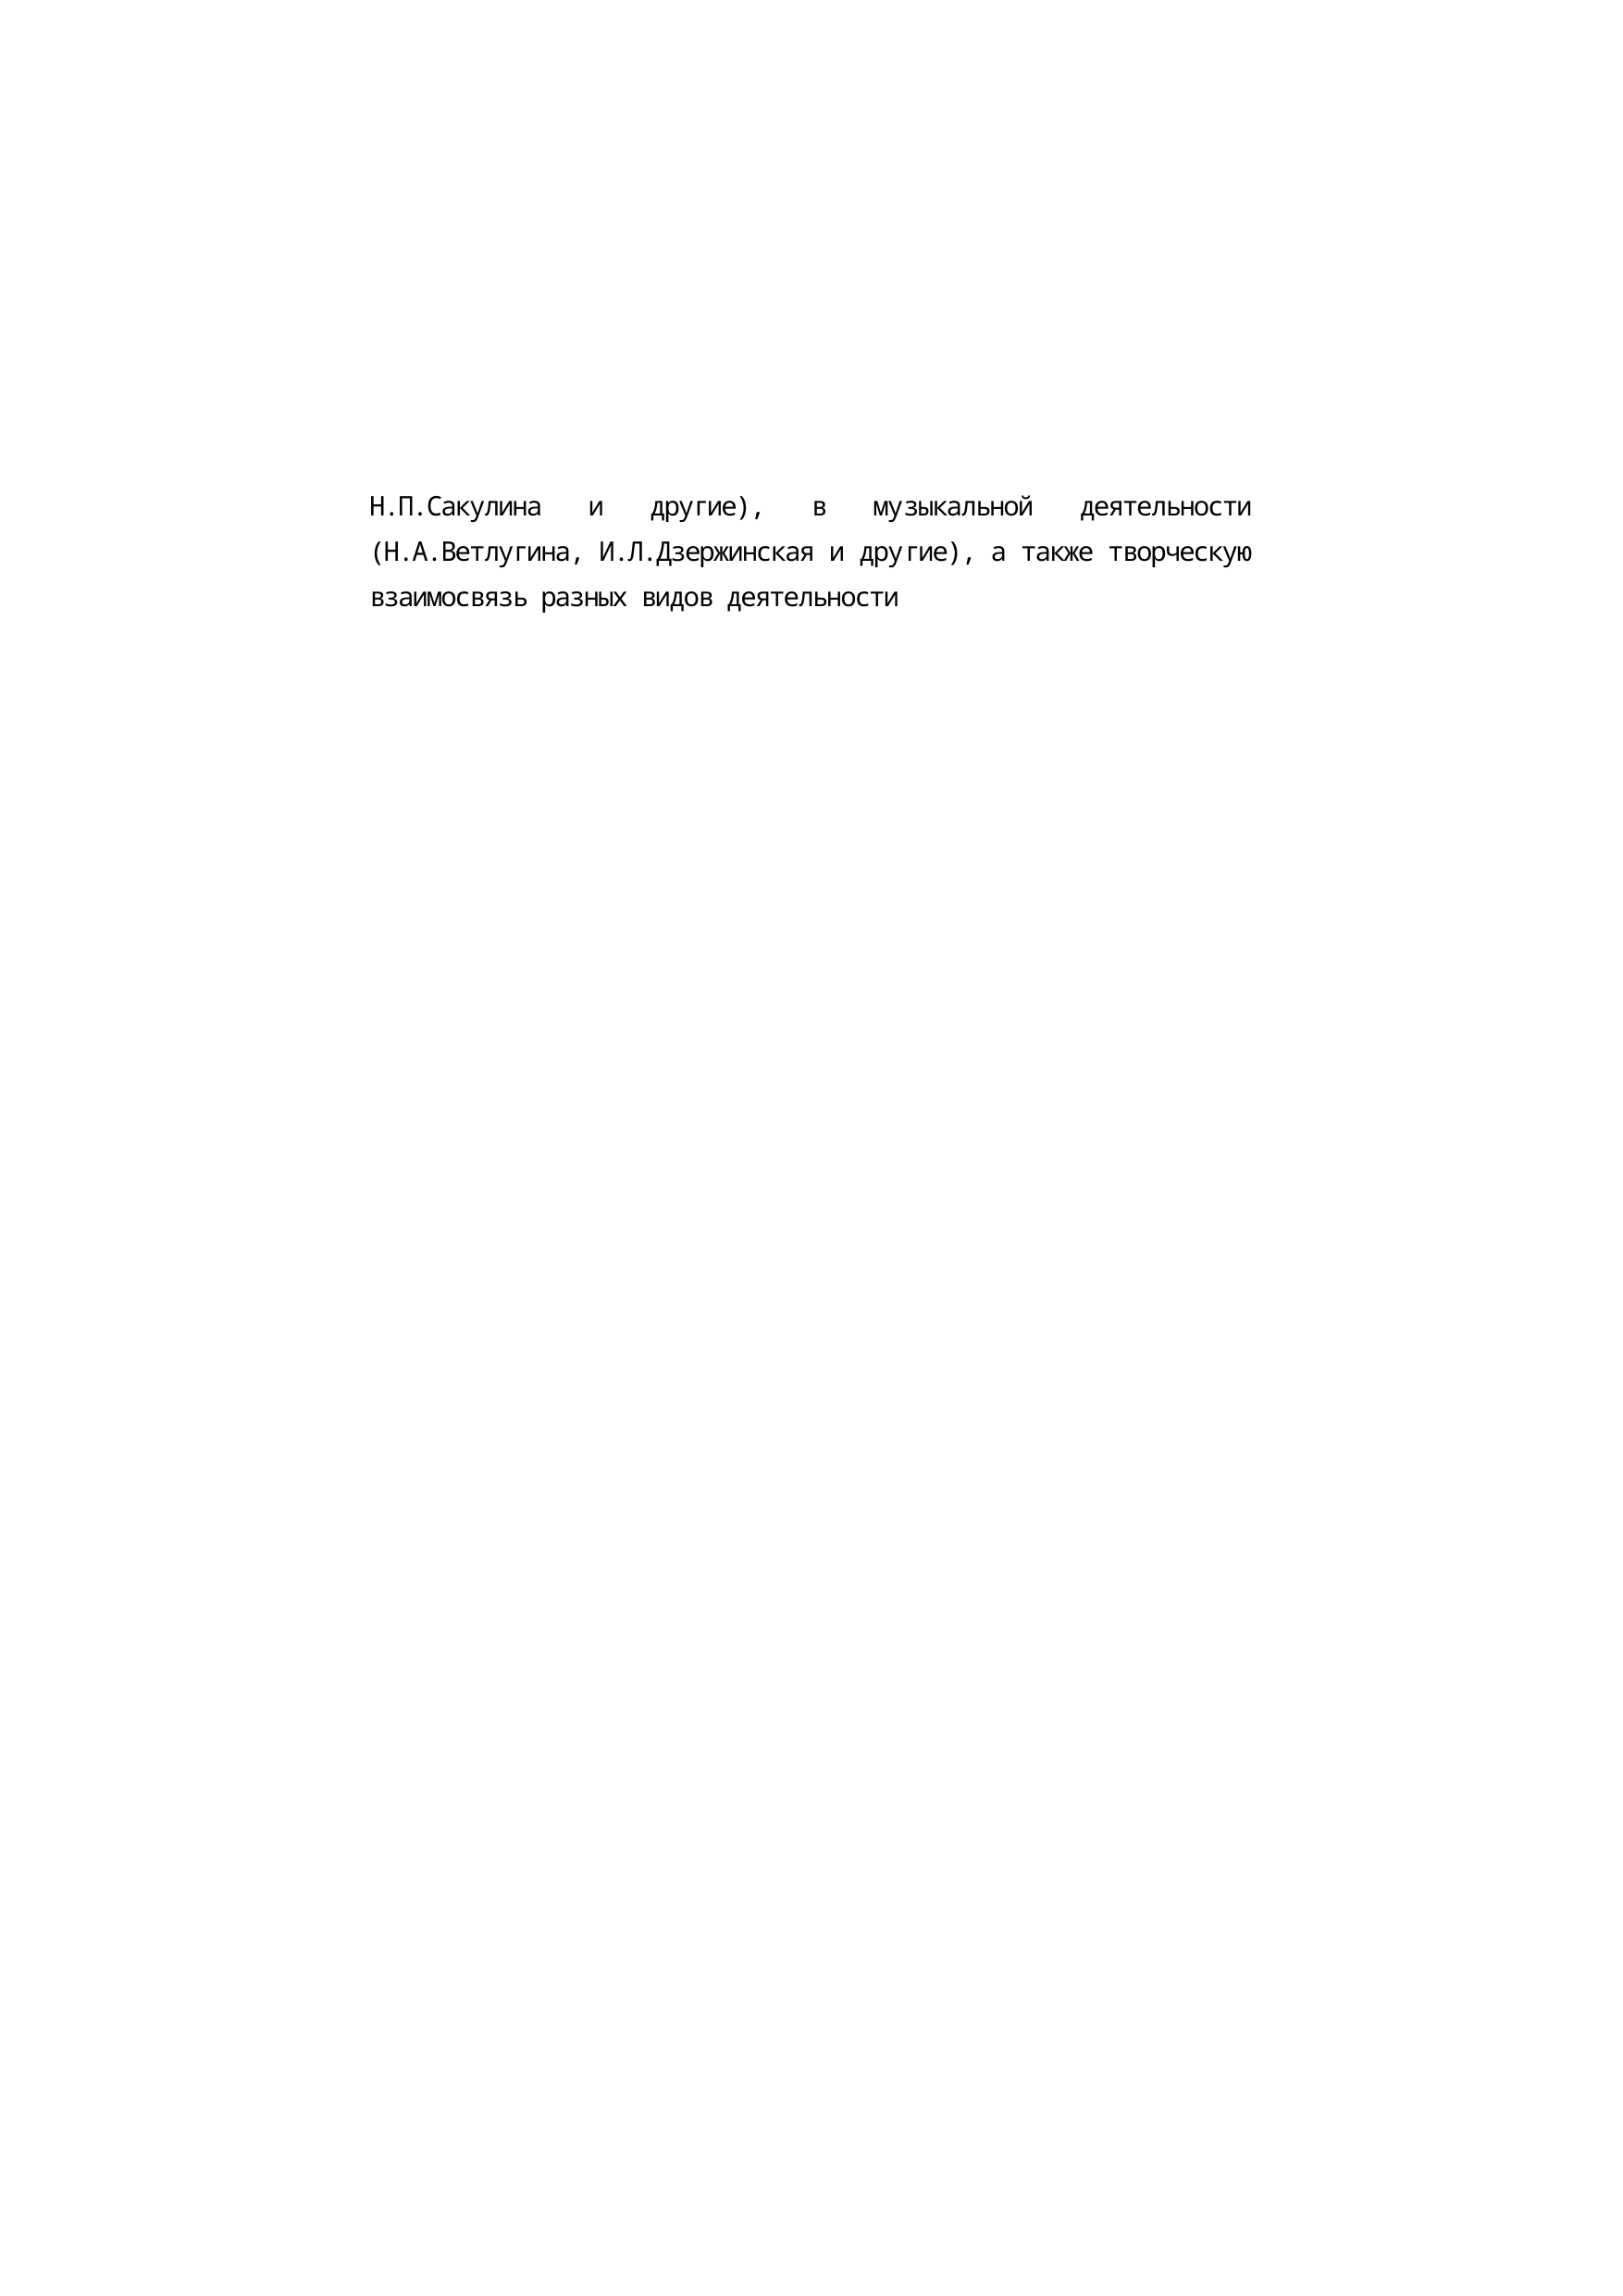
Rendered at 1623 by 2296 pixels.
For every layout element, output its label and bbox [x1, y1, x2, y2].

text [369, 479, 1252, 615]
